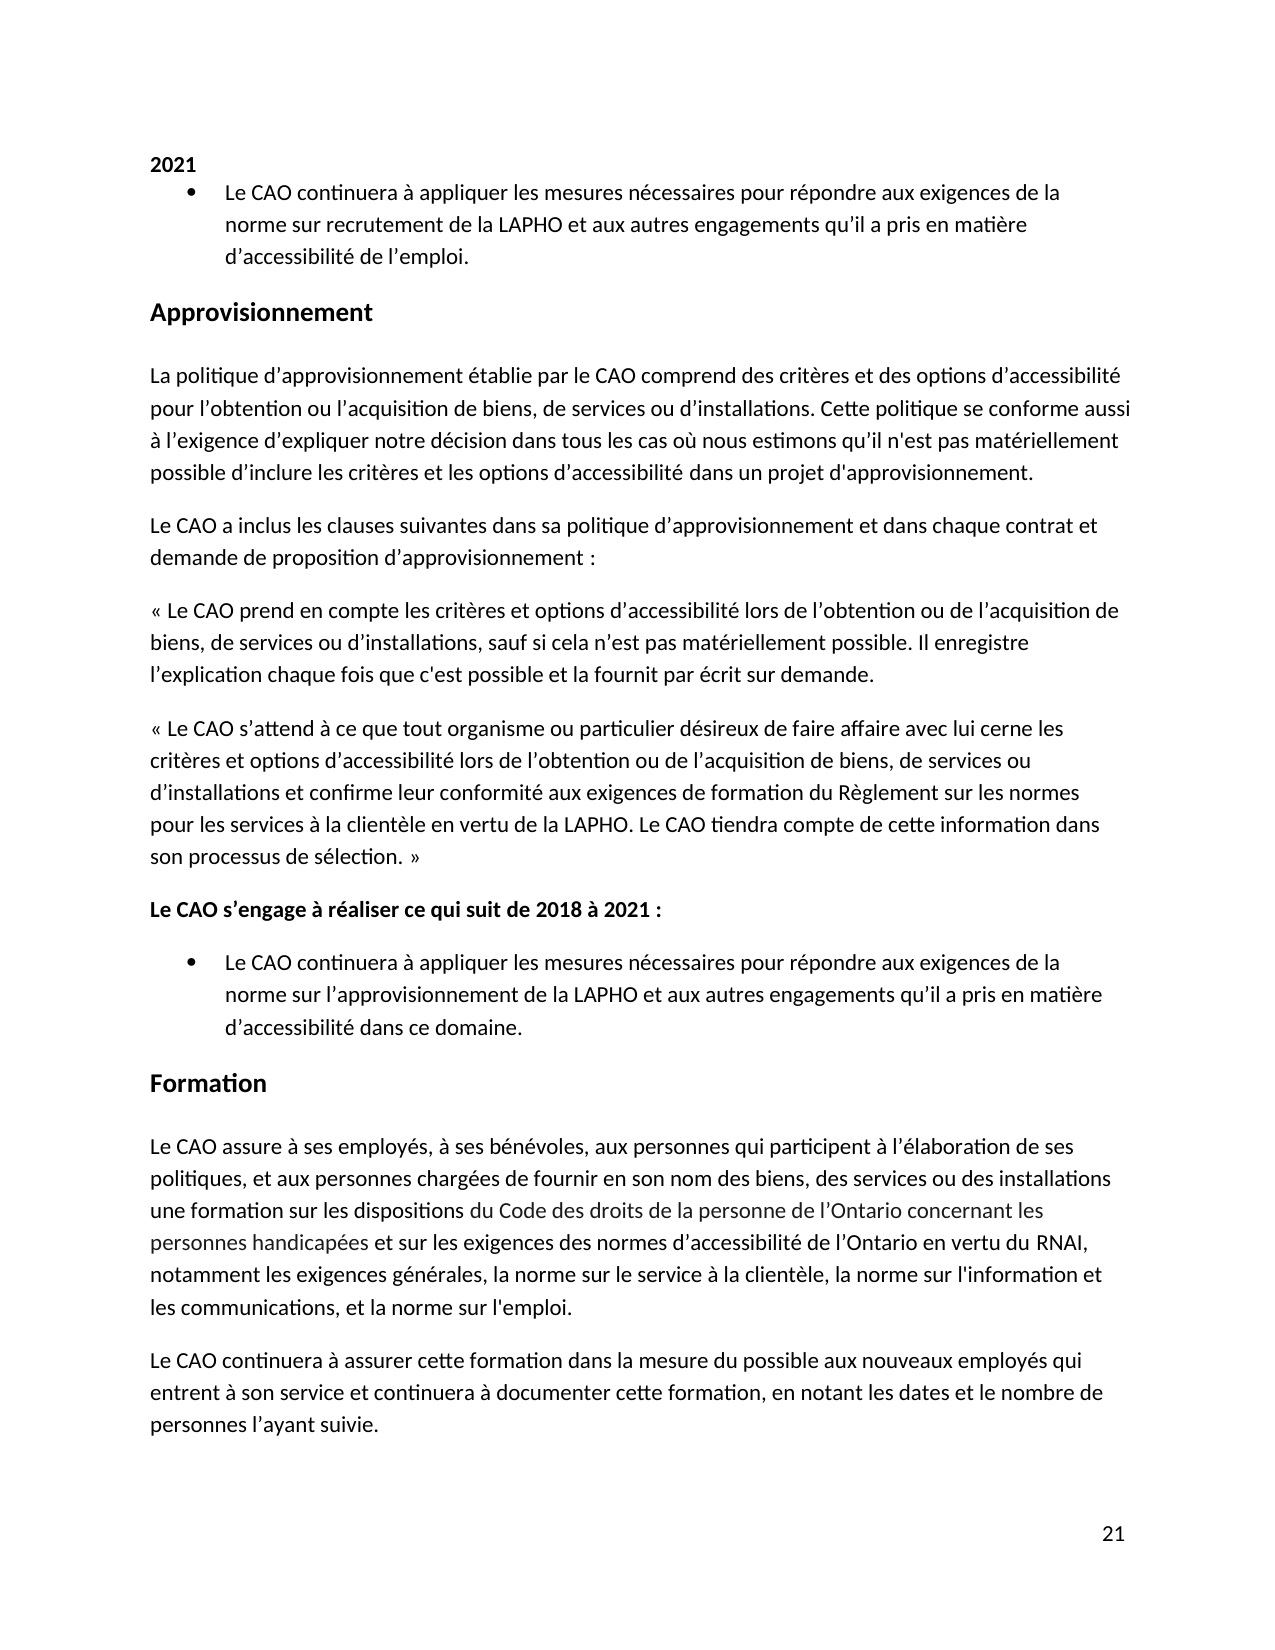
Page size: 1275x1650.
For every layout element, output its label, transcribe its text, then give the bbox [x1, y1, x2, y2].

text Le CAO a inclus les clauses suivantes dans sa politique d’approvisionnement et dans chaque contrat et demande de proposition d’approvisionnement : [150, 511, 1125, 571]
list Le CAO continuera à appliquer les mesures nécessaires pour répondre aux exigences de la norme sur recrutement de la LAPHO et aux autres engagements qu’il a pris en matière d’accessibilité de l’emploi. [187, 178, 1125, 270]
text « Le CAO prend en compte les critères et options d’accessibilité lors de l’obtention ou de l’acquisition de biens, de services ou d’installations, sauf si cela n’est pas matériellement possible. Il enregistre l’explication chaque fois que c'est possible et la fournit par écrit sur demande. [150, 596, 1125, 689]
text La politique d’approvisionnement établie par le CAO comprend des critères et des options d’accessibilité pour l’obtention ou l’acquisition de biens, de services ou d’installations. Cette politique se conforme aussi à l’exigence d’expliquer notre décision dans tous les cas où nous estimons qu’il n'est pas matériellement possible d’inclure les critères et les options d’accessibilité dans un projet d'approvisionnement. [150, 361, 1139, 486]
text Le CAO s’engage à réaliser ce qui suit de 2018 à 2021 : [150, 895, 1125, 923]
text Le CAO assure à ses employés, à ses bénévoles, aux personnes qui participent à l’élaboration de ses politiques, et aux personnes chargées de fournir en son nom des biens, des services ou des installations une formation sur les dispositions du Code des droits de la personne de l’Ontario concernant les personnes handicapées et sur les exigences des normes d’accessibilité de l’Ontario en vertu du RNAI, notamment les exigences générales, la norme sur le service à la clientèle, la norme sur l'information et les communications, et la norme sur l'emploi. [150, 1132, 1125, 1321]
subtitle 2021 [150, 150, 1125, 178]
subtitle Approvisionnement [150, 295, 1125, 328]
text Le CAO continuera à assurer cette formation dans la mesure du possible aux nouveaux employés qui entrent à son service et continuera à documenter cette formation, en notant les dates et le nombre de personnes l’ayant suivie. [150, 1346, 1125, 1438]
subtitle Formation [150, 1066, 1125, 1099]
list Le CAO continuera à appliquer les mesures nécessaires pour répondre aux exigences de la norme sur l’approvisionnement de la LAPHO et aux autres engagements qu’il a pris en matière d’accessibilité dans ce domaine. [187, 948, 1125, 1041]
text « Le CAO s’attend à ce que tout organisme ou particulier désireux de faire affaire avec lui cerne les critères et options d’accessibilité lors de l’obtention ou de l’acquisition de biens, de services ou d’installations et confirme leur conformité aux exigences de formation du Règlement sur les normes pour les services à la clientèle en vertu de la LAPHO. Le CAO tiendra compte de cette information dans son processus de sélection. » [150, 714, 1125, 870]
